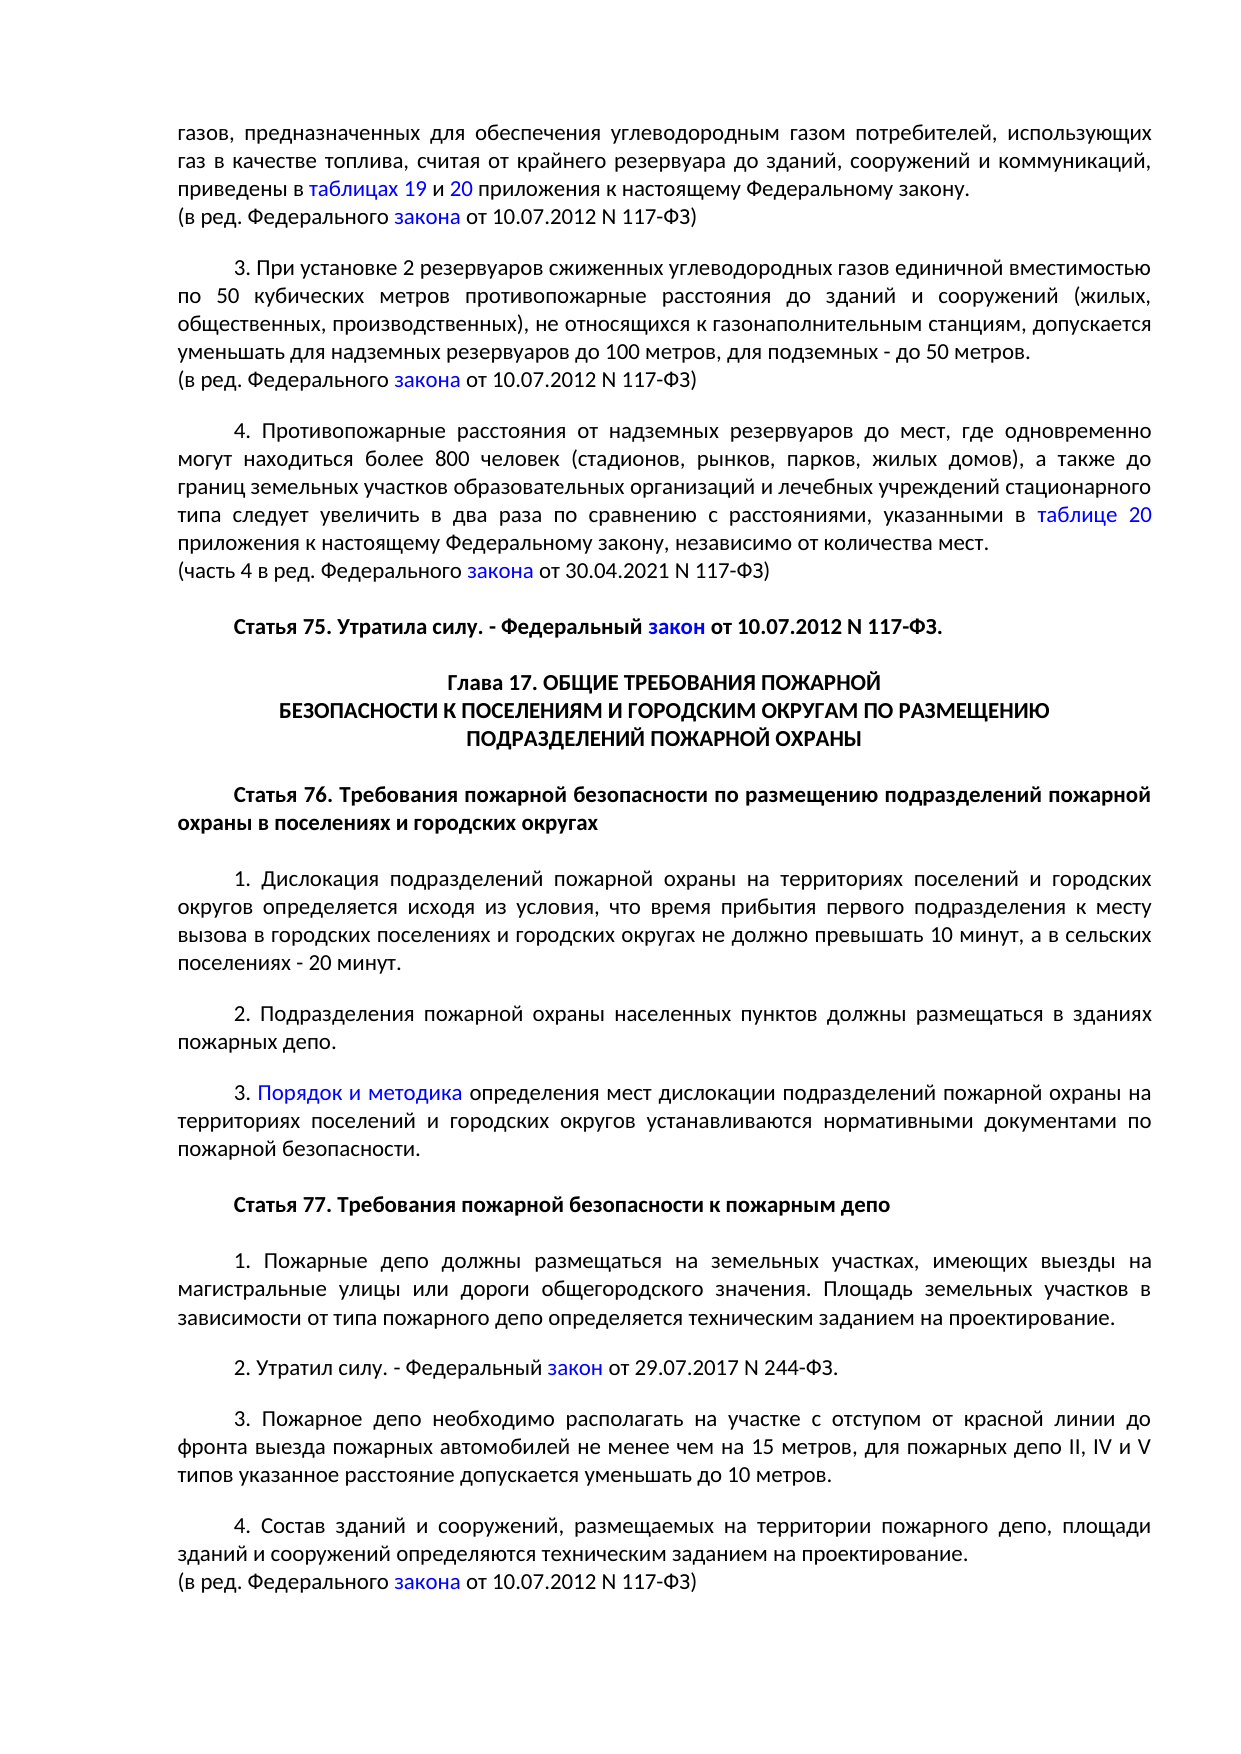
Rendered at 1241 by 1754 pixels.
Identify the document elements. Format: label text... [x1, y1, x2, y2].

title Статья 75. Утратила силу. - Федеральный закон от 10.07.2012 N 117-ФЗ. [177, 612, 1152, 640]
text 3. При установке 2 резервуаров сжиженных углеводородных газов единичной вместимостью по 50 кубических метров противопожарные расстояния до зданий и сооружений (жилых, общественных, производственных), не относящихся к газонаполнительным станциям, допускается уменьшать для надземных резервуаров до 100 метров, для подземных - до 50 метров. [177, 253, 1152, 365]
text 1. Дислокация подразделений пожарной охраны на территориях поселений и городских округов определяется исходя из условия, что время прибытия первого подразделения к месту вызова в городских поселениях и городских округах не должно превышать 10 минут, а в сельских поселениях - 20 минут. [177, 864, 1152, 977]
text (в ред. Федерального закона от 10.07.2012 N 117-ФЗ) [177, 1567, 1152, 1596]
title Глава 17. ОБЩИЕ ТРЕБОВАНИЯ ПОЖАРНОЙ [177, 668, 1152, 696]
text (в ред. Федерального закона от 10.07.2012 N 117-ФЗ) [177, 365, 1152, 393]
text 2. Подразделения пожарной охраны населенных пунктов должны размещаться в зданиях пожарных депо. [177, 999, 1152, 1056]
title БЕЗОПАСНОСТИ К ПОСЕЛЕНИЯМ И ГОРОДСКИМ ОКРУГАМ ПО РАЗМЕЩЕНИЮ [177, 696, 1152, 724]
text 3. Пожарное депо необходимо располагать на участке с отступом от красной линии до фронта выезда пожарных автомобилей не менее чем на 15 метров, для пожарных депо II, IV и V типов указанное расстояние допускается уменьшать до 10 метров. [177, 1404, 1152, 1488]
text 4. Противопожарные расстояния от надземных резервуаров до мест, где одновременно могут находиться более 800 человек (стадионов, рынков, парков, жилых домов), а также до границ земельных участков образовательных организаций и лечебных учреждений стационарного типа следует увеличить в два раза по сравнению с расстояниями, указанными в таблице 20 приложения к настоящему Федеральному закону, независимо от количества мест. [177, 416, 1152, 556]
title Статья 76. Требования пожарной безопасности по размещению подразделений пожарной охраны в поселениях и городских округах [177, 780, 1152, 836]
text (часть 4 в ред. Федерального закона от 30.04.2021 N 117-ФЗ) [177, 556, 1152, 584]
title ПОДРАЗДЕЛЕНИЙ ПОЖАРНОЙ ОХРАНЫ [177, 724, 1152, 752]
text 4. Состав зданий и сооружений, размещаемых на территории пожарного депо, площади зданий и сооружений определяются техническим заданием на проектирование. [177, 1511, 1152, 1567]
text 1. Пожарные депо должны размещаться на земельных участках, имеющих выезды на магистральные улицы или дороги общегородского значения. Площадь земельных участков в зависимости от типа пожарного депо определяется техническим заданием на проектирование. [177, 1247, 1152, 1331]
text (в ред. Федерального закона от 10.07.2012 N 117-ФЗ) [177, 202, 1152, 230]
text 3. Порядок и методика определения мест дислокации подразделений пожарной охраны на территориях поселений и городских округов устанавливаются нормативными документами по пожарной безопасности. [177, 1078, 1152, 1162]
title Статья 77. Требования пожарной безопасности к пожарным депо [177, 1191, 1152, 1218]
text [177, 118, 1152, 202]
text 2. Утратил силу. - Федеральный закон от 29.07.2017 N 244-ФЗ. [177, 1353, 1152, 1382]
